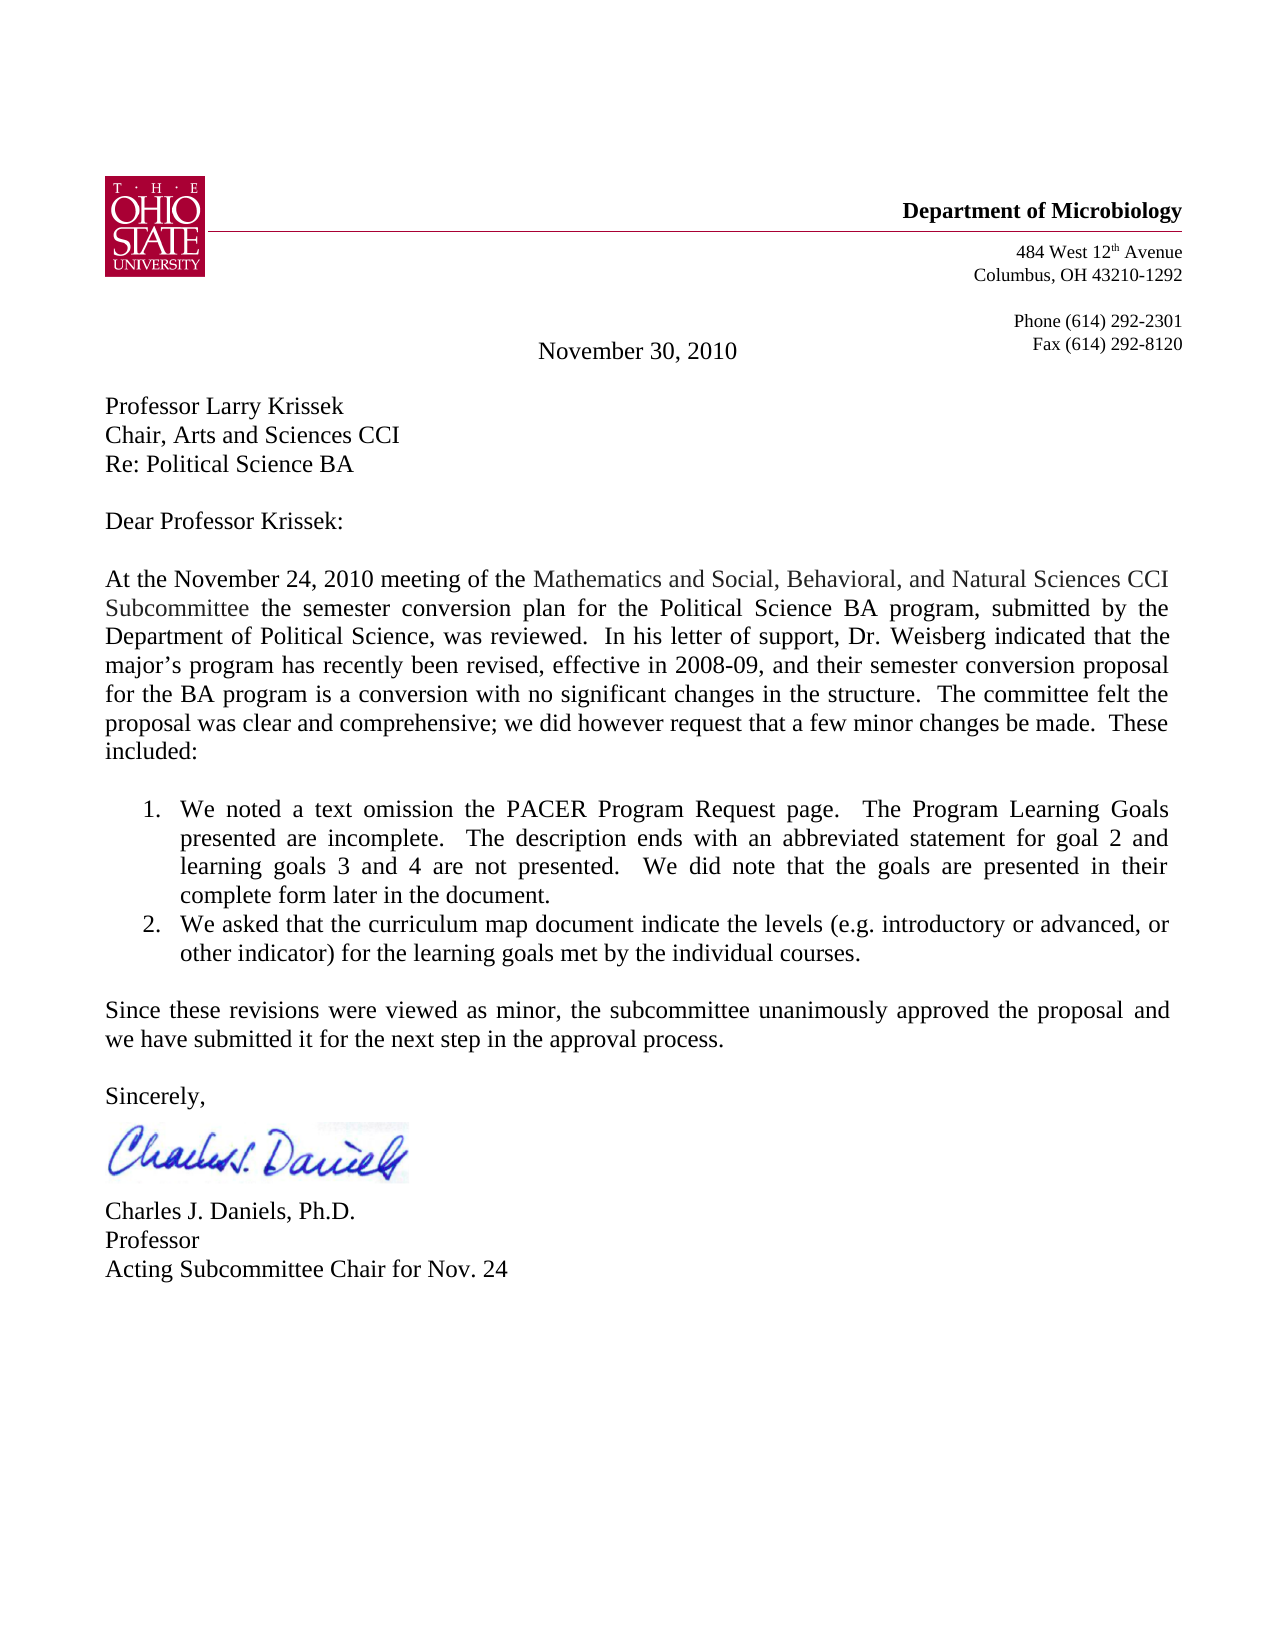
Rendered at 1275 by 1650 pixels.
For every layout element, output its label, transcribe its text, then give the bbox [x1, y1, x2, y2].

text November 30, 2010 [105, 336, 1170, 365]
text Sincerely, [105, 1081, 1170, 1110]
text Since these revisions were viewed as minor, the subcommittee unanimously approved the proposal and we have submitted it for the next step in the approval process. [105, 995, 1170, 1053]
text Professor Larry Krissek [105, 391, 1170, 420]
text Chair, Arts and Sciences CCI [105, 420, 1170, 449]
text Re: Political Science BA [105, 449, 1170, 478]
text Charles J. Daniels, Ph.D. [105, 1196, 1170, 1225]
text At the November 24, 2010 meeting of the Mathematics and Social, Behavioral, and Natural Sciences CCI Subcommittee the semester conversion plan for the Political Science BA program, submitted by the Department of Political Science, was reviewed. In his letter of support, Dr. Weisberg indicated that the major’s program has recently been revised, effective in 2008-09, and their semester conversion proposal for the BA program is a conversion with no significant changes in the structure. The committee felt the proposal was clear and comprehensive; we did however request that a few minor changes be made. These included: [105, 564, 1170, 765]
text Professor [105, 1225, 1170, 1254]
list We asked that the curriculum map document indicate the levels (e.g. introductory or advanced, or other indicator) for the learning goals met by the individual courses. [142, 909, 1170, 966]
picture [105, 176, 205, 277]
picture [105, 1122, 410, 1185]
text Acting Subcommittee Chair for Nov. 24 [105, 1254, 1170, 1283]
text Dear Professor Krissek: [105, 506, 1170, 535]
list We noted a text omission the PACER Program Request page. The Program Learning Goals presented are incomplete. The description ends with an abbreviated statement for goal 2 and learning goals 3 and 4 are not presented. We did note that the goals are presented in their complete form later in the document. [142, 794, 1170, 909]
